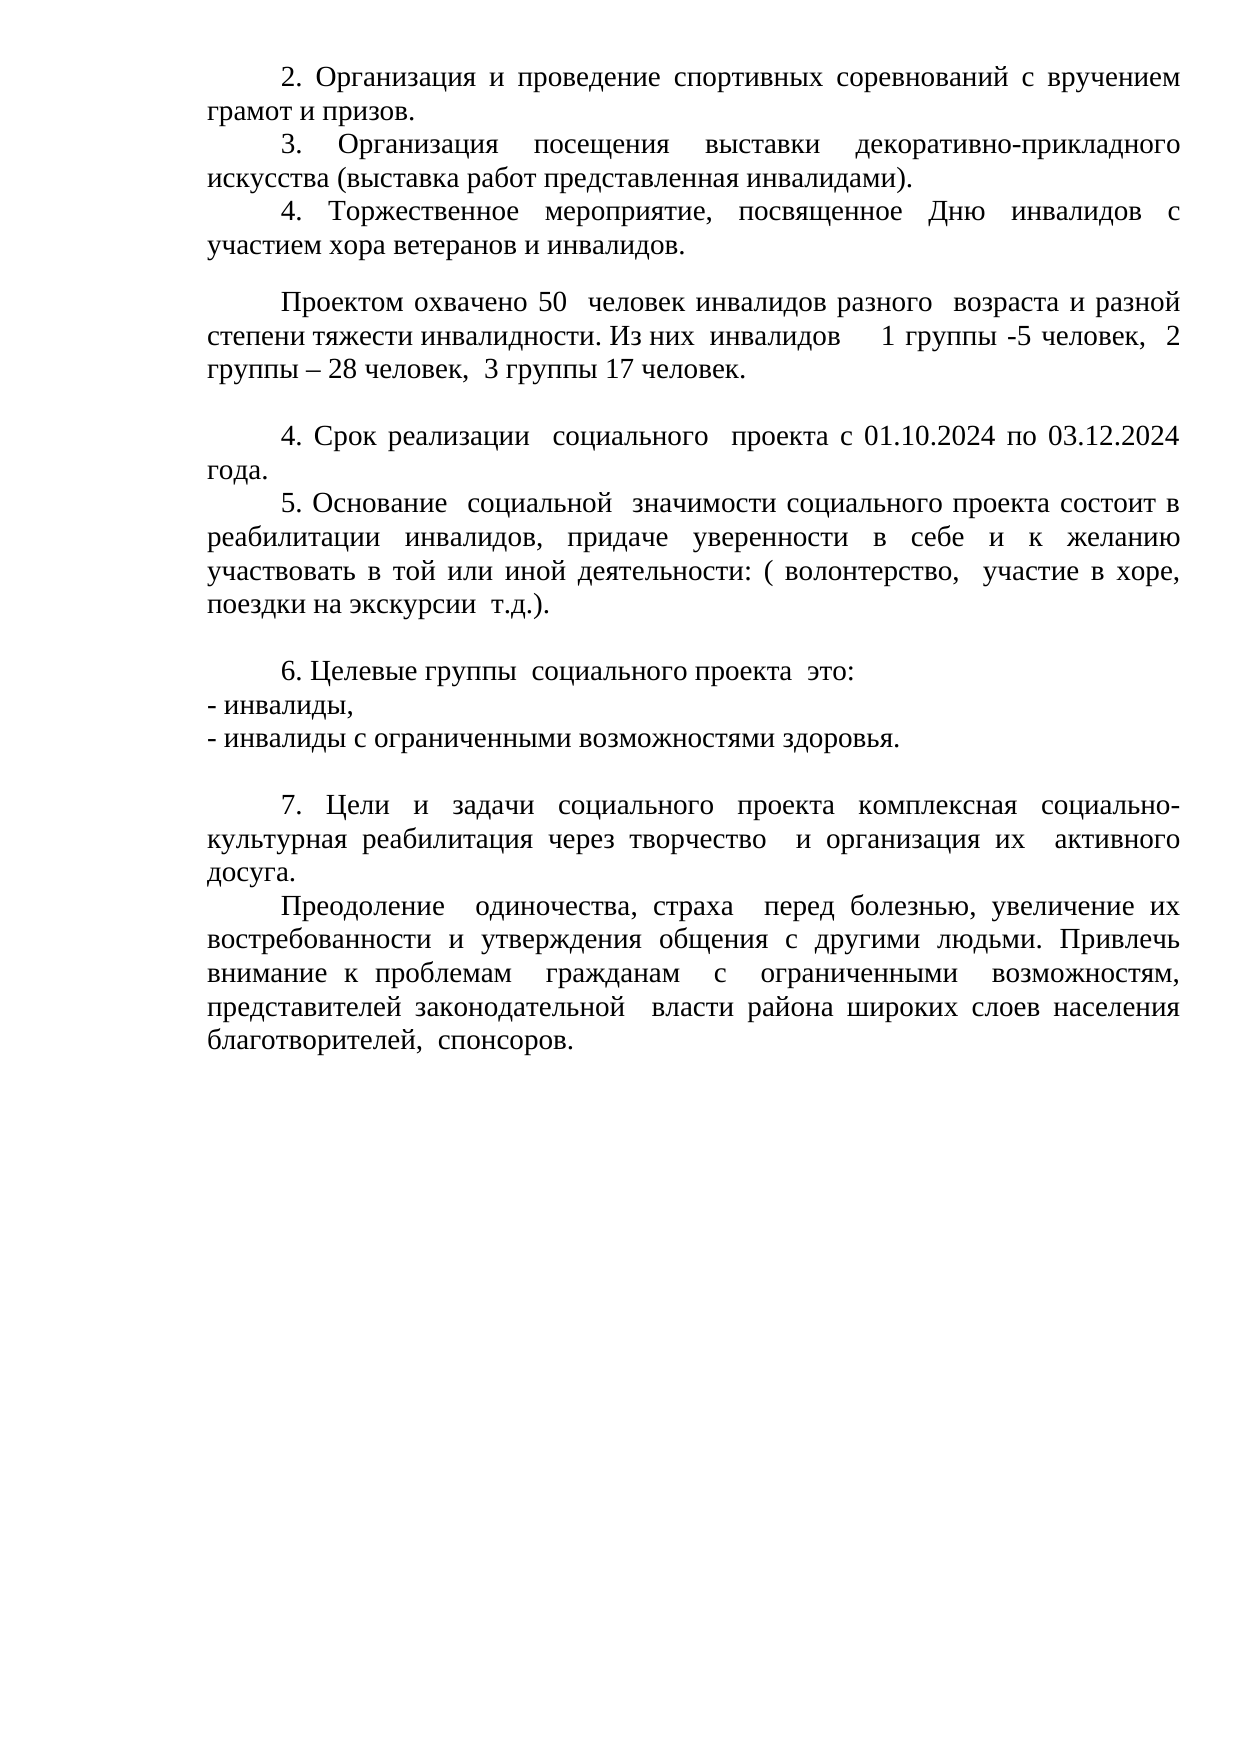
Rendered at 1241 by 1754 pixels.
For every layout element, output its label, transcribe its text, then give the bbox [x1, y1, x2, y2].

list 4. Торжественное мероприятие, посвященное Дню инвалидов с участием хора ветеранов и инвалидов. [207, 193, 1181, 260]
text 6. Целевые группы социального проекта это: - инвалиды, [207, 653, 1181, 720]
text 7. Цели и задачи социального проекта комплексная социально-культурная реабилитация через творчество и организация их активного досуга. [207, 787, 1181, 888]
list 5. Основание социальной значимости социального проекта состоит в реабилитации инвалидов, придаче уверенности в себе и к желанию участвовать в той или иной деятельности: ( волонтерство, участие в хоре, поездки на экскурсии т.д.). [207, 486, 1181, 620]
list 4. Срок реализации социального проекта с 01.10.2024 по 03.12.2024 года. [207, 418, 1181, 486]
text Преодоление одиночества, страха перед болезнью, увеличение их востребованности и утверждения общения с другими людьми. Привлечь внимание к проблемам гражданам с ограниченными возможностям, представителей законодательной власти района широких слоев населения благотворителей, спонсоров. [207, 888, 1181, 1056]
text - инвалиды с ограниченными возможностями здоровья. [207, 720, 1181, 754]
list Проектом охвачено 50 человек инвалидов разного возраста и разной степени тяжести инвалидности. Из них инвалидов 1 группы -5 человек, 2 группы – 28 человек, 3 группы 17 человек. [207, 284, 1181, 385]
list 2. Организация и проведение спортивных соревнований с вручением грамот и призов. [207, 59, 1181, 126]
list 3. Организация посещения выставки декоративно-прикладного искусства (выставка работ представленная инвалидами). [207, 126, 1181, 193]
